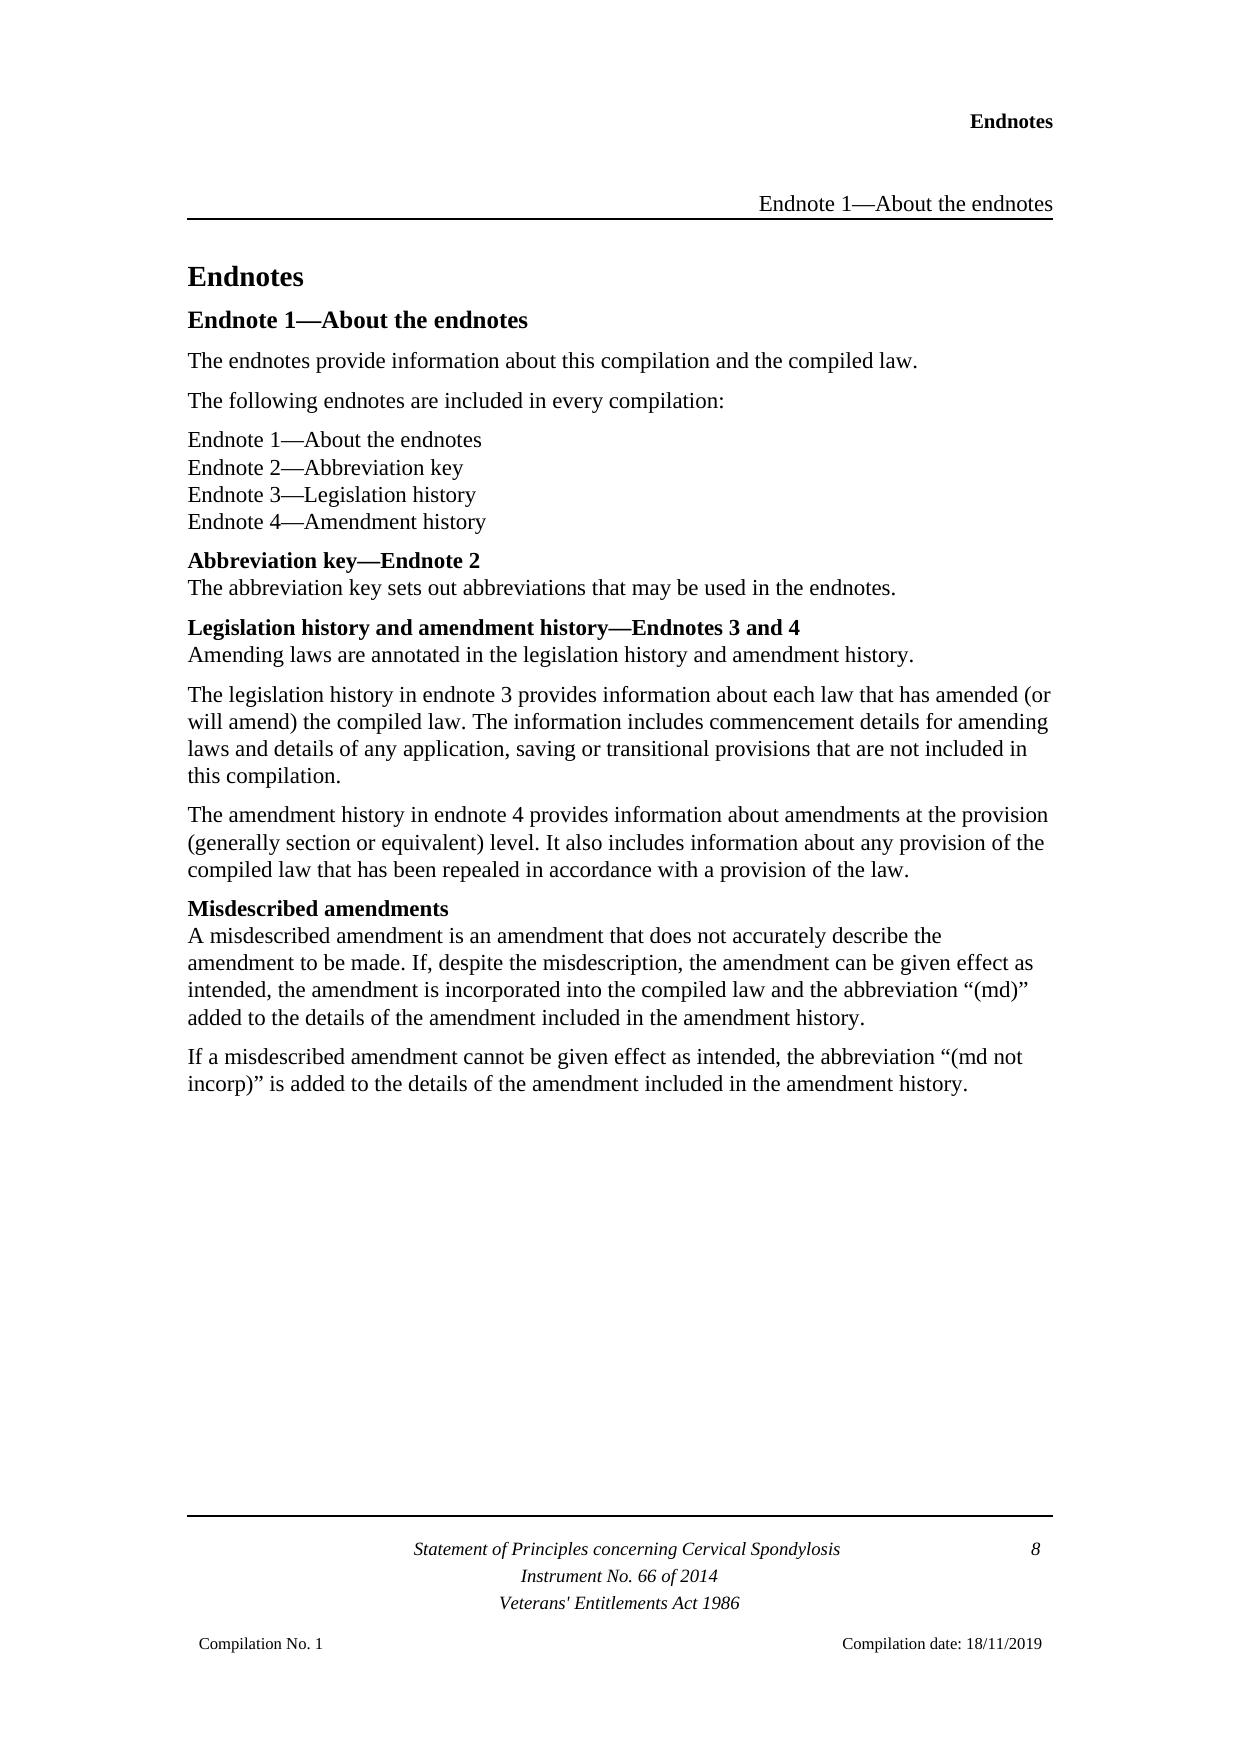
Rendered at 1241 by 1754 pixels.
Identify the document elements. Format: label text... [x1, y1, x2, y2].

subtitle Endnotes [187, 259, 1053, 293]
text Endnote 1—About the endnotes [187, 426, 1053, 453]
text Endnote 4—Amendment history [187, 507, 1053, 534]
text Legislation history and amendment history—Endnotes 3 and 4 [187, 613, 1053, 640]
text Misdescribed amendments [187, 894, 1053, 922]
text If a misdescribed amendment cannot be given effect as intended, the abbreviation “(md not incorp)” is added to the details of the amendment included in the amendment history. [187, 1042, 1053, 1097]
text The legislation history in endnote 3 provides information about each law that has amended (or will amend) the compiled law. The information includes commencement details for amending laws and details of any application, saving or transitional provisions that are not included in this compilation. [187, 680, 1053, 788]
text Endnote 3—Legislation history [187, 480, 1053, 507]
text The following endnotes are included in every compilation: [187, 386, 1053, 413]
text Abbreviation key—Endnote 2 [187, 547, 1053, 574]
text The endnotes provide information about this compilation and the compiled law. [187, 347, 1053, 374]
text The abbreviation key sets out abbreviations that may be used in the endnotes. [187, 574, 1053, 601]
text Amending laws are annotated in the legislation history and amendment history. [187, 640, 1053, 667]
text A misdescribed amendment is an amendment that does not accurately describe the amendment to be made. If, despite the misdescription, the amendment can be given effect as intended, the amendment is incorporated into the compiled law and the abbreviation “(md)” added to the details of the amendment included in the amendment history. [187, 922, 1053, 1030]
subtitle Endnote 1—About the endnotes [187, 305, 1053, 334]
text Endnote 2—Abbreviation key [187, 453, 1053, 480]
text The amendment history in endnote 4 provides information about amendments at the provision (generally section or equivalent) level. It also includes information about any provision of the compiled law that has been repealed in accordance with a provision of the law. [187, 801, 1053, 882]
